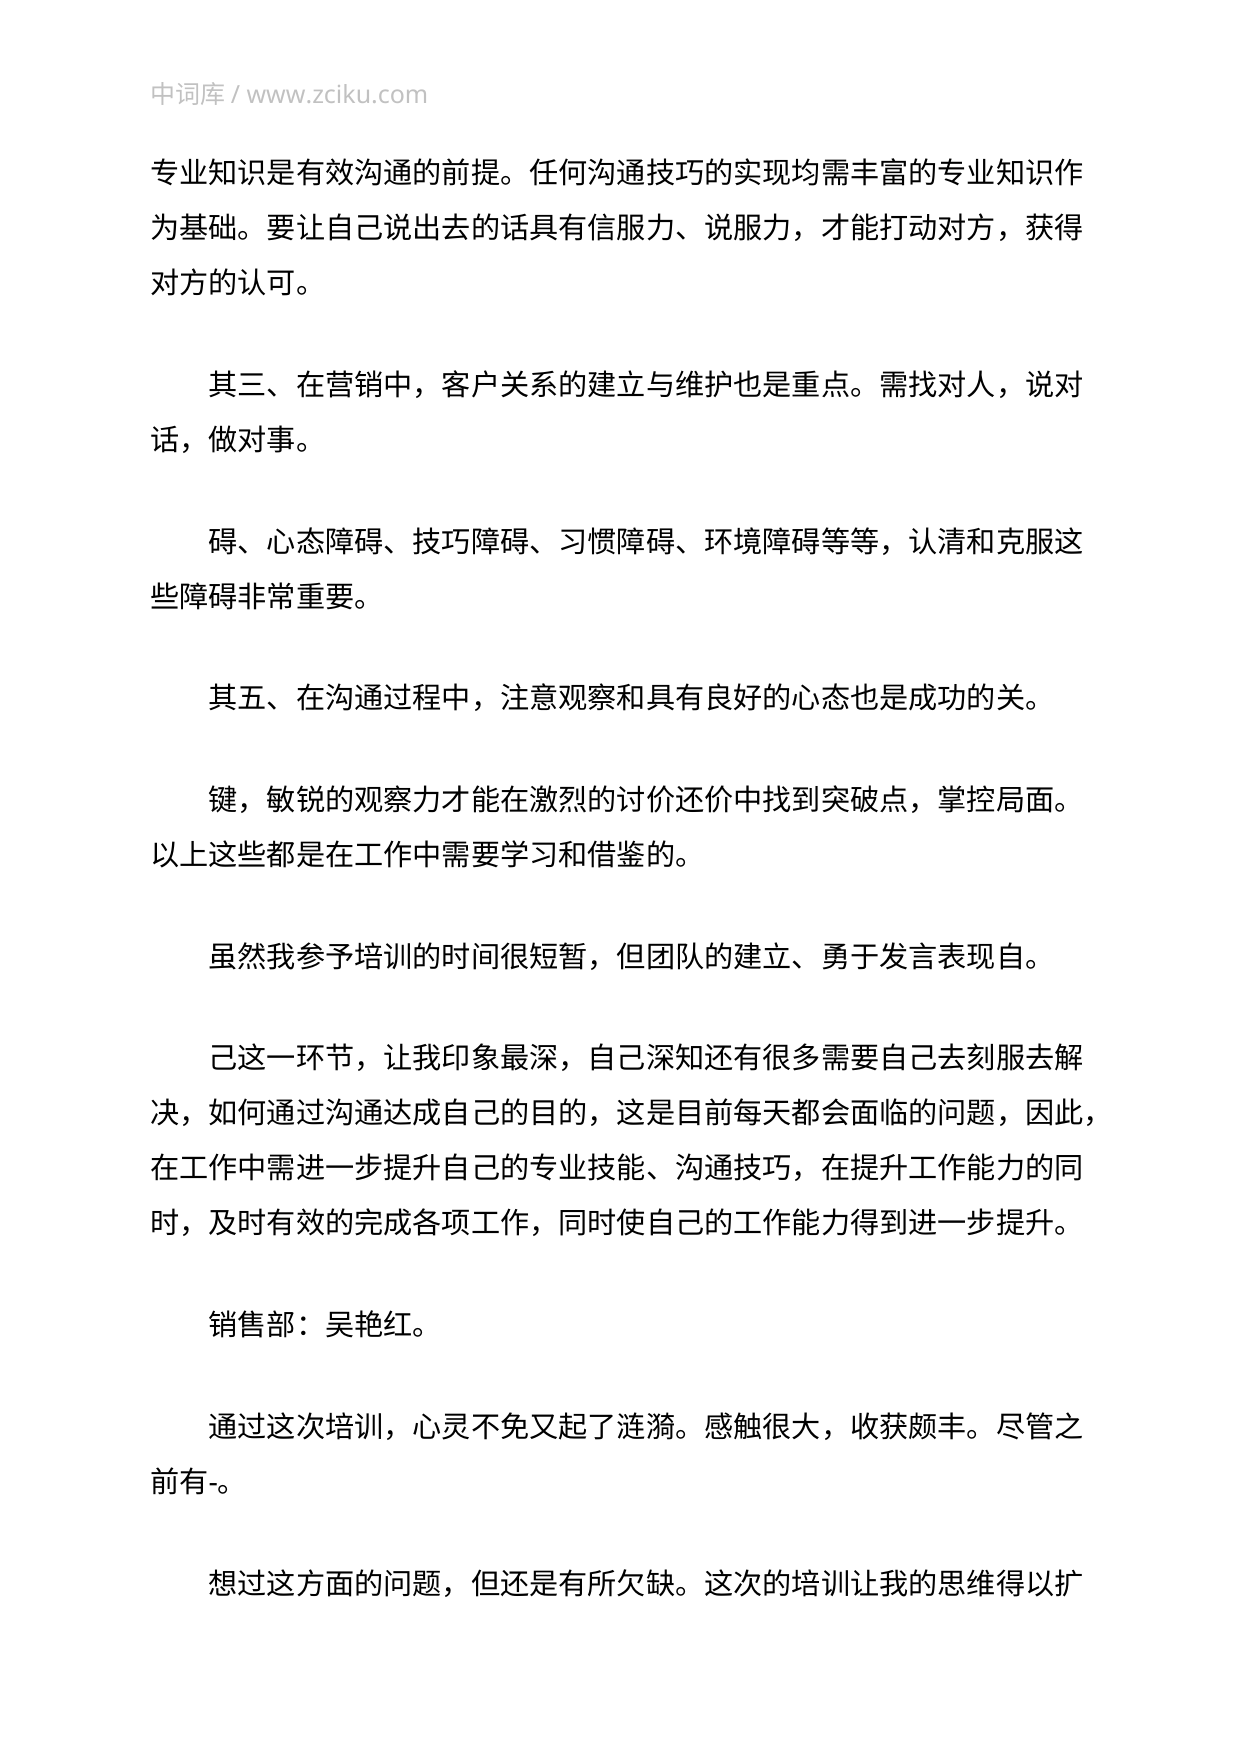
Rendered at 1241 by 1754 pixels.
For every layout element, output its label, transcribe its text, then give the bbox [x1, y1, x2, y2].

text 通过这次培训，心灵不免又起了涟漪。感触很大，收获颇丰。尽管之前有-。 [150, 1403, 1090, 1501]
text 其三、在营销中，客户关系的建立与维护也是重点。需找对人，说对话，做对事。 [150, 362, 1090, 459]
text 其五、在沟通过程中，注意观察和具有良好的心态也是成功的关。 [150, 675, 1090, 717]
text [150, 150, 1090, 302]
text 销售部：吴艳红。 [150, 1302, 1090, 1344]
text 键，敏锐的观察力才能在激烈的讨价还价中找到突破点，掌控局面。以上这些都是在工作中需要学习和借鉴的。 [150, 777, 1090, 874]
text 己这一环节，让我印象最深，自己深知还有很多需要自己去刻服去解决，如何通过沟通达成自己的目的，这是目前每天都会面临的问题，因此，在工作中需进一步提升自己的专业技能、沟通技巧，在提升工作能力的同时，及时有效的完成各项工作，同时使自己的工作能力得到进一步提升。 [150, 1035, 1090, 1242]
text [150, 1560, 1090, 1602]
text 碍、心态障碍、技巧障碍、习惯障碍、环境障碍等等，认清和克服这些障碍非常重要。 [150, 518, 1090, 615]
text 虽然我参予培训的时间很短暂，但团队的建立、勇于发言表现自。 [150, 933, 1090, 976]
